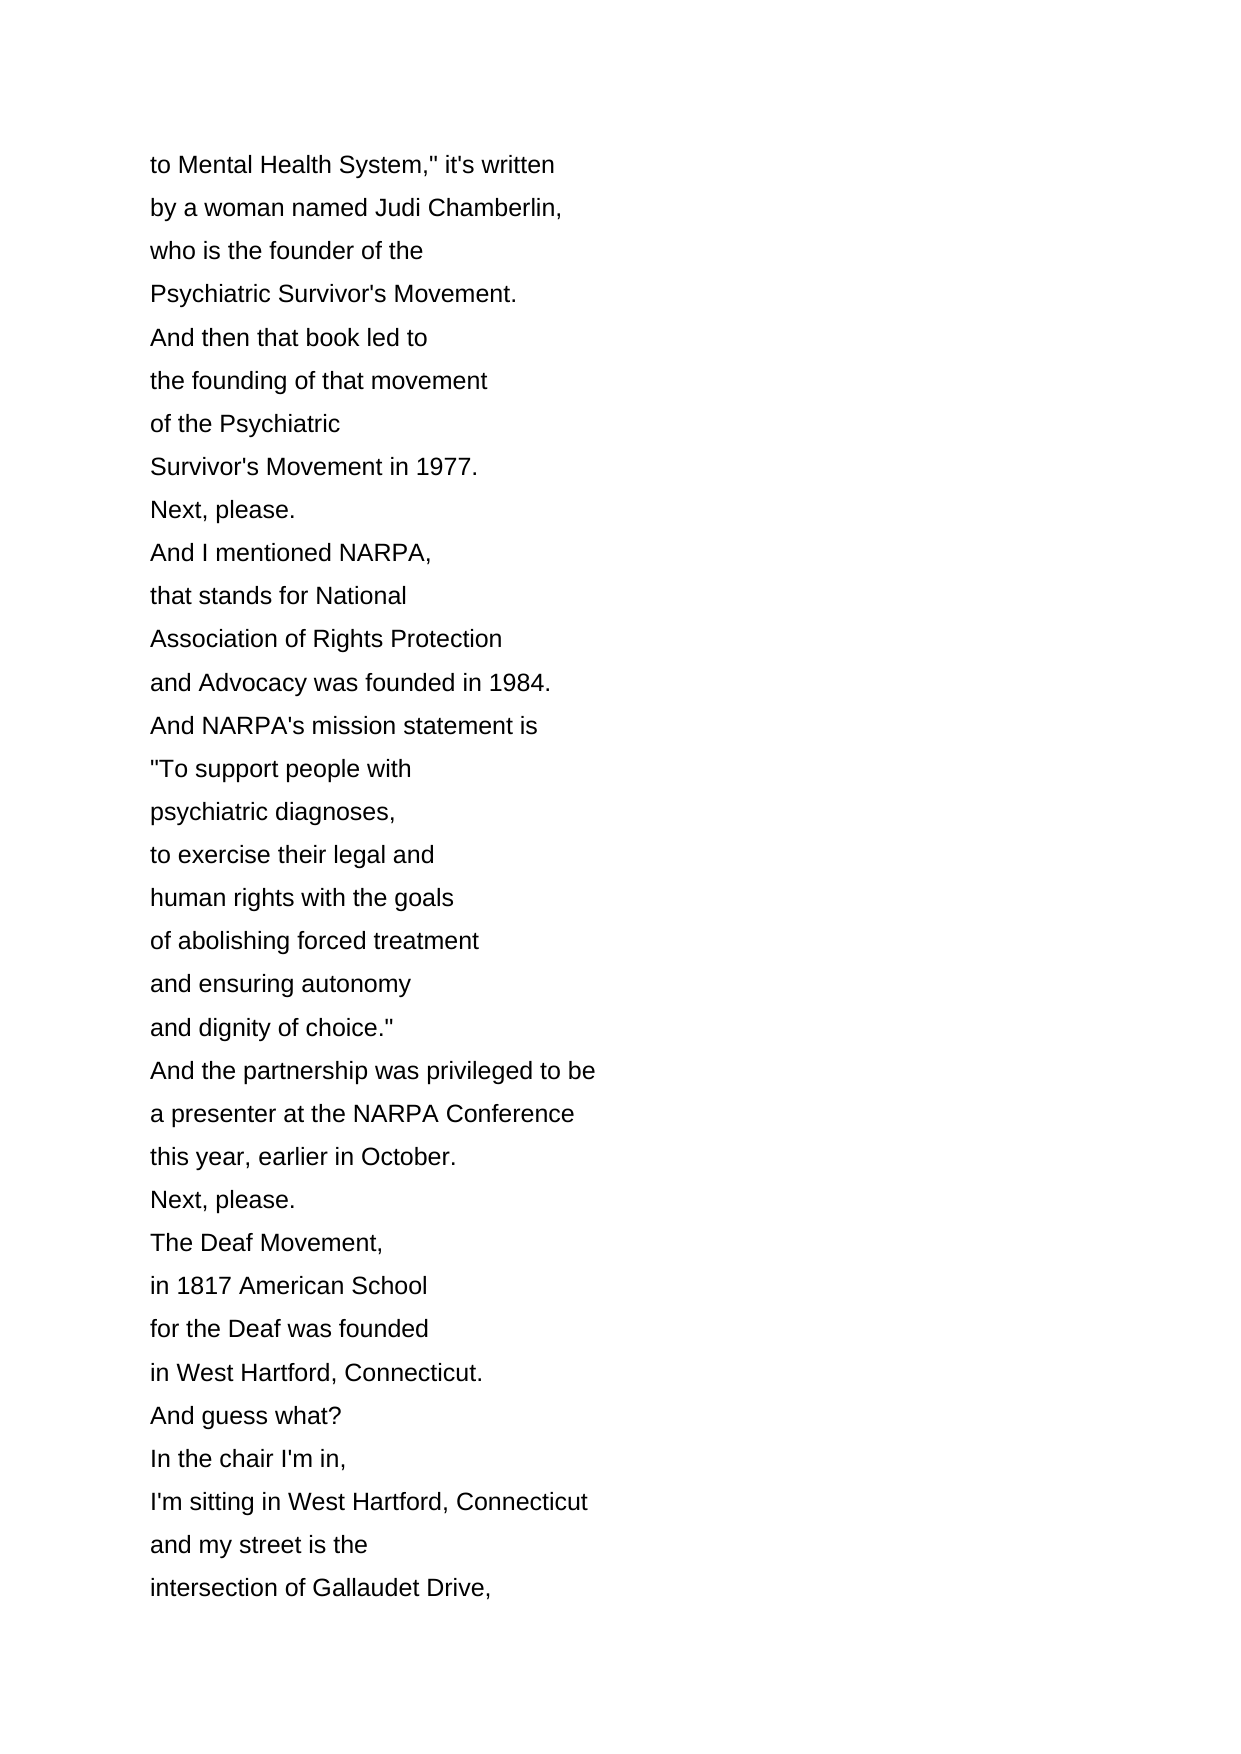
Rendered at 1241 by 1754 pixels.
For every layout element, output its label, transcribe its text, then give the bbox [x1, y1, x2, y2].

text and dignity of choice." [150, 1012, 1090, 1041]
text Next, please. [150, 1185, 1090, 1214]
text I'm sitting in West Hartford, Connecticut [150, 1487, 1090, 1516]
text And NARPA's mission statement is [150, 711, 1090, 739]
text a presenter at the NARPA Conference [150, 1099, 1090, 1127]
text this year, earlier in October. [150, 1142, 1090, 1171]
text to Mental Health System," it's written [150, 150, 1090, 179]
text And then that book led tothe founding of that movement [150, 322, 1090, 394]
text to exercise their legal andhuman rights with the goals [150, 840, 1090, 912]
text of abolishing forced treatmentand ensuring autonomy [150, 926, 1090, 998]
text and my street is theintersection of Gallaudet Drive, [150, 1530, 1090, 1602]
text And guess what? [150, 1401, 1090, 1429]
text Next, please. [150, 495, 1090, 524]
text in West Hartford, Connecticut. [150, 1357, 1090, 1386]
text and Advocacy was founded in 1984. [150, 667, 1090, 696]
text "To support people withpsychiatric diagnoses, [150, 754, 1090, 826]
text who is the founder of thePsychiatric Survivor's Movement. [150, 236, 1090, 308]
text in 1817 American Schoolfor the Deaf was founded [150, 1271, 1090, 1343]
text of the PsychiatricSurvivor's Movement in 1977. [150, 409, 1090, 481]
text by a woman named Judi Chamberlin, [150, 193, 1090, 222]
text In the chair I'm in, [150, 1444, 1090, 1472]
text The Deaf Movement, [150, 1228, 1090, 1257]
text And the partnership was privileged to be [150, 1056, 1090, 1084]
text And I mentioned NARPA, [150, 538, 1090, 567]
text that stands for NationalAssociation of Rights Protection [150, 581, 1090, 653]
